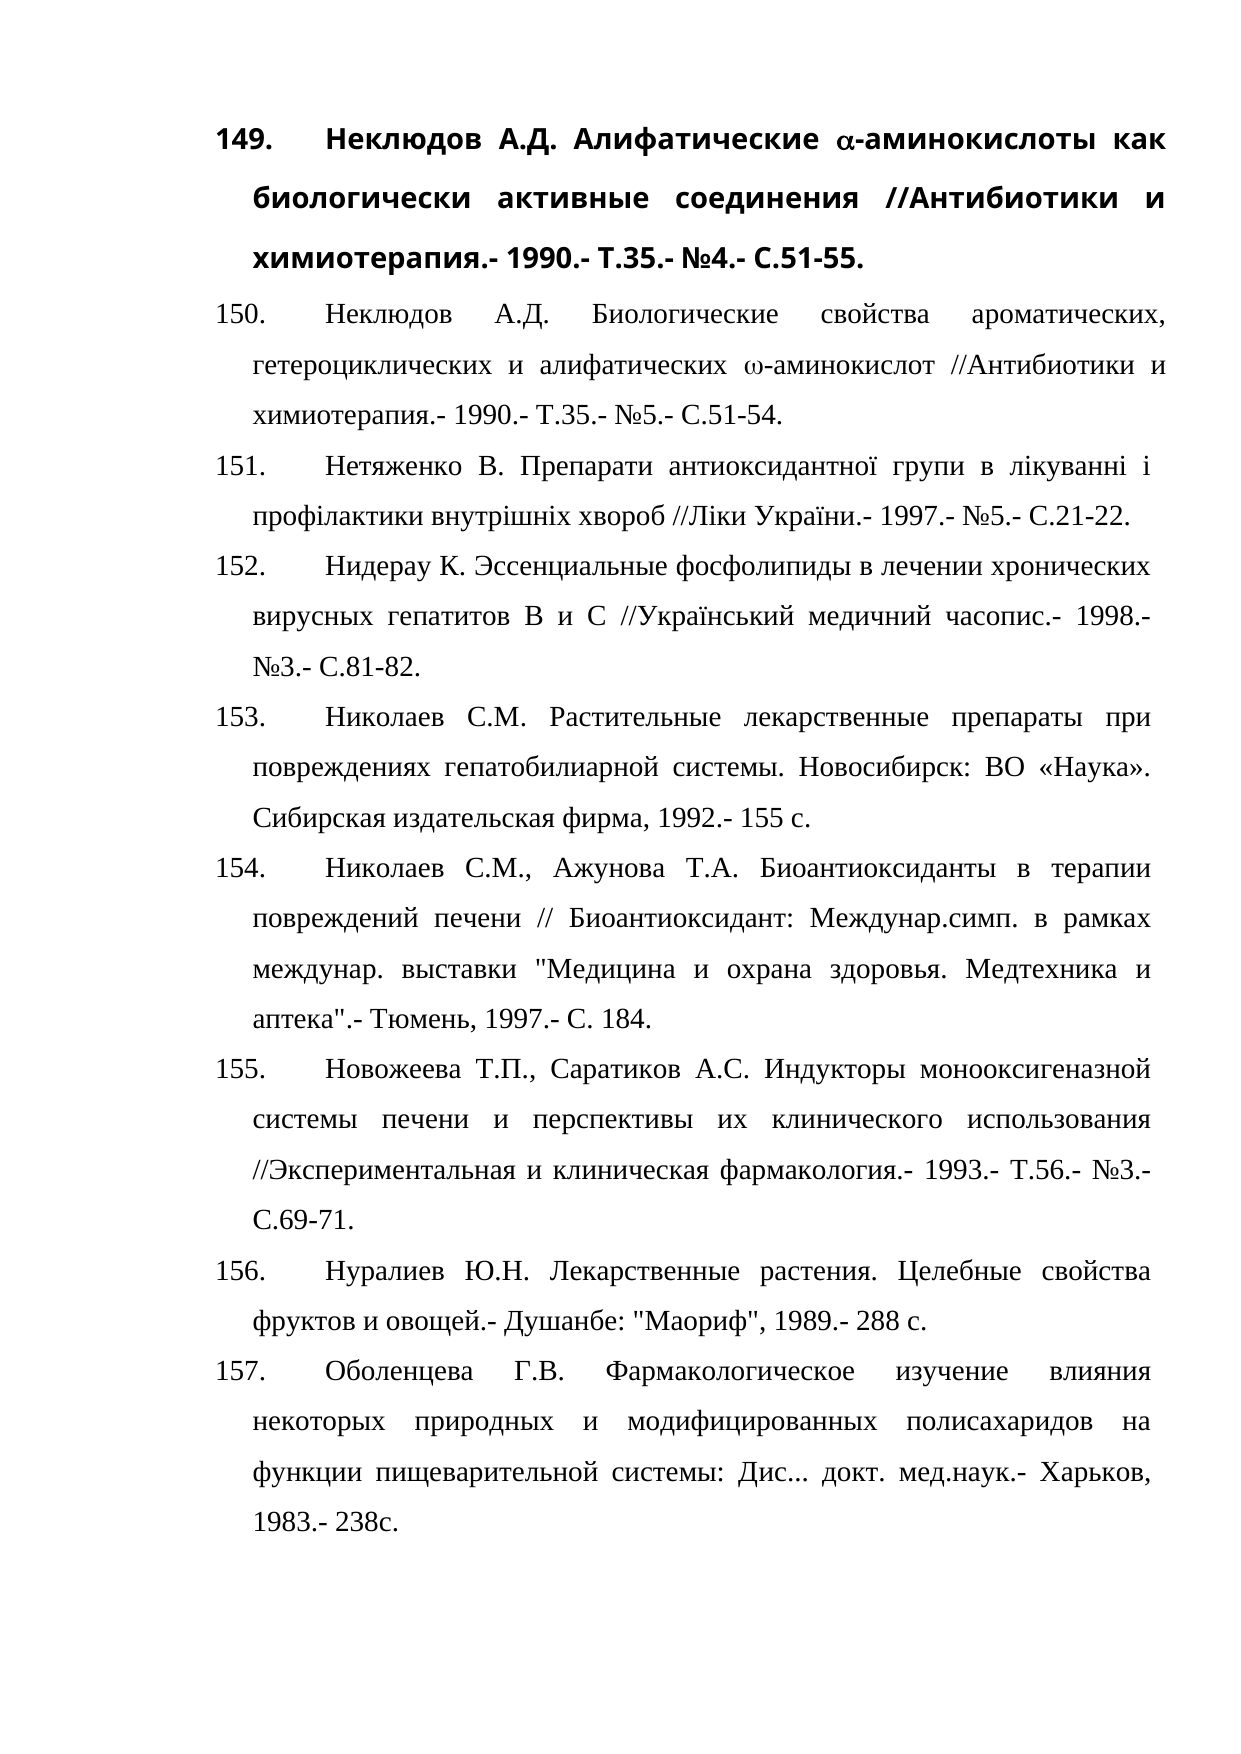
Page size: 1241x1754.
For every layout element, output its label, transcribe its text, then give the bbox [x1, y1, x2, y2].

list Неклюдов А.Д. Алифатические -аминокислоты как биологически активные соединения //Антибиотики и химиотерапия.- 1990.- Т.35.- №4.- С.51-55. [215, 118, 1166, 277]
list Николаев С.М. Растительные лекарственные препараты при повреждениях гепатобилиарной системы. Новосибирск: ВО «Наука». Сибирская издательская фирма, 1992.- 155 с. [215, 699, 1152, 833]
list Неклюдов А.Д. Биологические свойства ароматических, гетероциклических и алифатических -аминокислот //Антибиотики и химиотерапия.- 1990.- Т.35.- №5.- С.51-54. [215, 297, 1166, 431]
list Нуралиев Ю.Н. Лекарственные растения. Целебные свойства фруктов и овощей.- Душанбе: "Маориф", 1989.- 288 с. [215, 1253, 1152, 1336]
list Нетяженко В. Препарати антиоксидантної групи в лікуванні і профілактики внутрішніх хвороб //Ліки України.- 1997.- №5.- С.21-22. [215, 448, 1152, 531]
list Новожеева Т.П., Саратиков А.С. Индукторы монооксигеназной системы печени и перспективы их клинического использования //Экспериментальная и клиническая фармакология.- 1993.- Т.56.- №3.- С.69-71. [215, 1051, 1152, 1236]
list Николаев С.М., Ажунова Т.А. Биоантиоксиданты в терапии повреждений печени // Биоантиоксидант: Междунар.симп. в рамках междунар. выставки "Медицина и охрана здоровья. Медтехника и аптека".- Тюмень, 1997.- С. 184. [215, 850, 1152, 1034]
list Оболенцева Г.В. Фармакологическое изучение влияния некоторых природных и модифицированных полисахаридов на функции пищеварительной системы: Дис... докт. мед.наук.- Харьков, 1983.- 238с. [215, 1353, 1152, 1538]
list Нидерау К. Эссенциальные фосфолипиды в лечении хронических вирусных гепатитов В и С //Український медичний часопис.- 1998.- №3.- С.81-82. [215, 548, 1152, 682]
